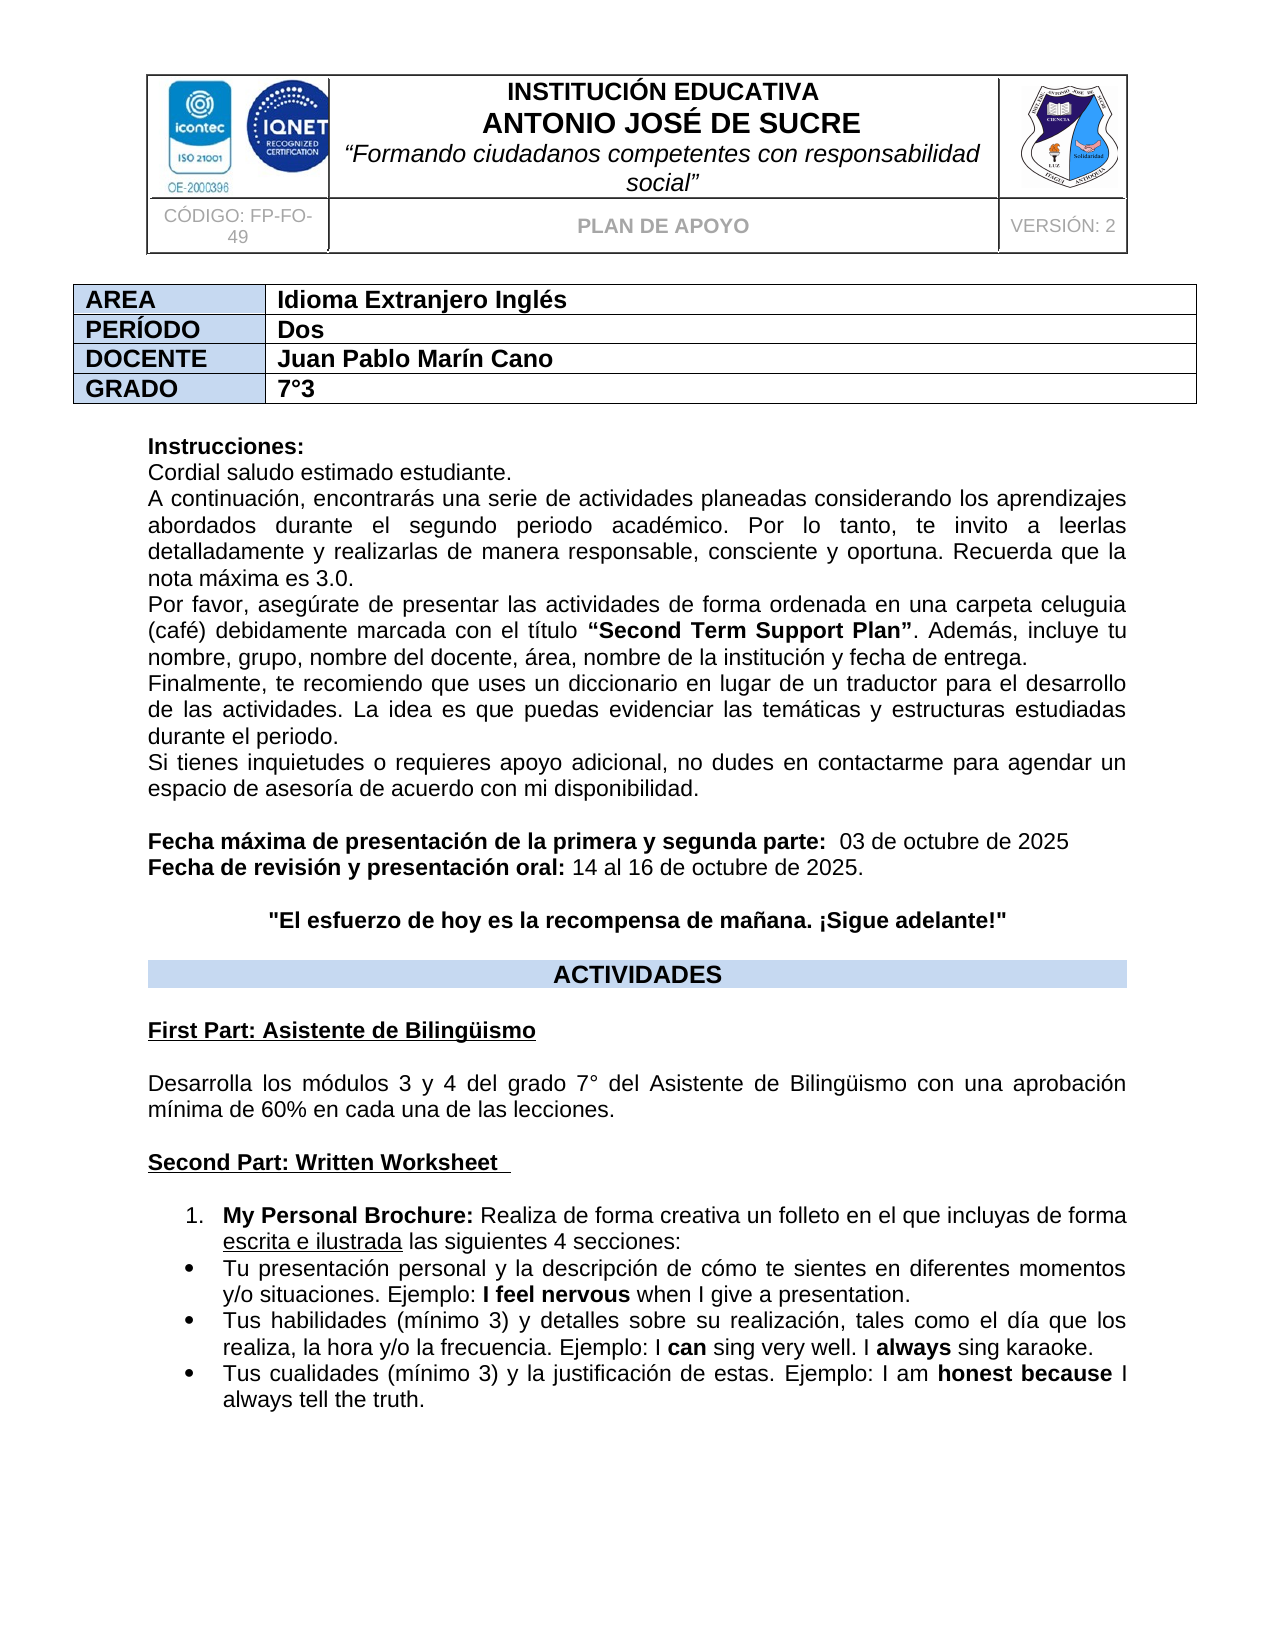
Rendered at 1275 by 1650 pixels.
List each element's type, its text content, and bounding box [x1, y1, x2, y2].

table_cell PERÍODO [74, 315, 265, 343]
text Por favor, asegúrate de presentar las actividades de forma ordenada en una carpeta celuguia (café) debidamente marcada con el título “Second Term Support Plan”. Además, incluye tu nombre, grupo, nombre del docente, área, nombre de la institución y fecha de entrega. [148, 591, 1127, 670]
text Finalmente, te recomiendo que uses un diccionario en lugar de un traductor para el desarrollo de las actividades. La idea es que puedas evidenciar las temáticas y estructuras estudiadas durante el periodo. [148, 670, 1127, 749]
text Instrucciones: [148, 433, 1127, 459]
text ACTIVIDADES [148, 960, 1127, 988]
list Tus habilidades (mínimo 3) y detalles sobre su realización, tales como el día que los realiza, la hora y/o la frecuencia. Ejemplo: I can sing very well. I always sing karaoke. [185, 1307, 1127, 1360]
text Desarrolla los módulos 3 y 4 del grado 7° del Asistente de Bilingüismo con una aprobación mínima de 60% en cada una de las lecciones. [148, 1070, 1127, 1123]
table_cell GRADO [74, 374, 265, 403]
table_cell Dos [266, 315, 1196, 343]
text First Part: Asistente de Bilingüismo [148, 1017, 1127, 1044]
text Fecha de revisión y presentación oral: 14 al 16 de octubre de 2025. [148, 854, 1127, 881]
text "El esfuerzo de hoy es la recompensa de mañana. ¡Sigue adelante!" [148, 907, 1127, 933]
table_header AREA [74, 285, 265, 313]
list Tu presentación personal y la descripción de cómo te sientes en diferentes momentos y/o situaciones. Ejemplo: I feel nervous when I give a presentation. [185, 1254, 1127, 1307]
table_cell Juan Pablo Marín Cano [266, 344, 1196, 373]
table_header Idioma Extranjero Inglés [266, 285, 1196, 313]
text Cordial saludo estimado estudiante. [148, 459, 1127, 485]
list Tus cualidades (mínimo 3) y la justificación de estas. Ejemplo: I am honest because I always tell the truth. [185, 1360, 1127, 1413]
picture [158, 77, 329, 196]
table_cell DOCENTE [74, 344, 265, 373]
text Second Part: Written Worksheet [148, 1149, 1127, 1175]
text Si tienes inquietudes o requieres apoyo adicional, no dudes en contactarme para agendar un espacio de asesoría de acuerdo con mi disponibilidad. [148, 749, 1127, 802]
table_cell 7°3 [266, 374, 1196, 403]
text A continuación, encontrarás una serie de actividades planeadas considerando los aprendizajes abordados durante el segundo periodo académico. Por lo tanto, te invito a leerlas detalladamente y realizarlas de manera responsable, consciente y oportuna. Recuerda que la nota máxima es 3.0. [148, 485, 1127, 591]
list My Personal Brochure: Realiza de forma creativa un folleto en el que incluyas de forma escrita e ilustrada las siguientes 4 secciones: [185, 1202, 1127, 1254]
text Fecha máxima de presentación de la primera y segunda parte: 03 de octubre de 2025 [148, 828, 1127, 854]
